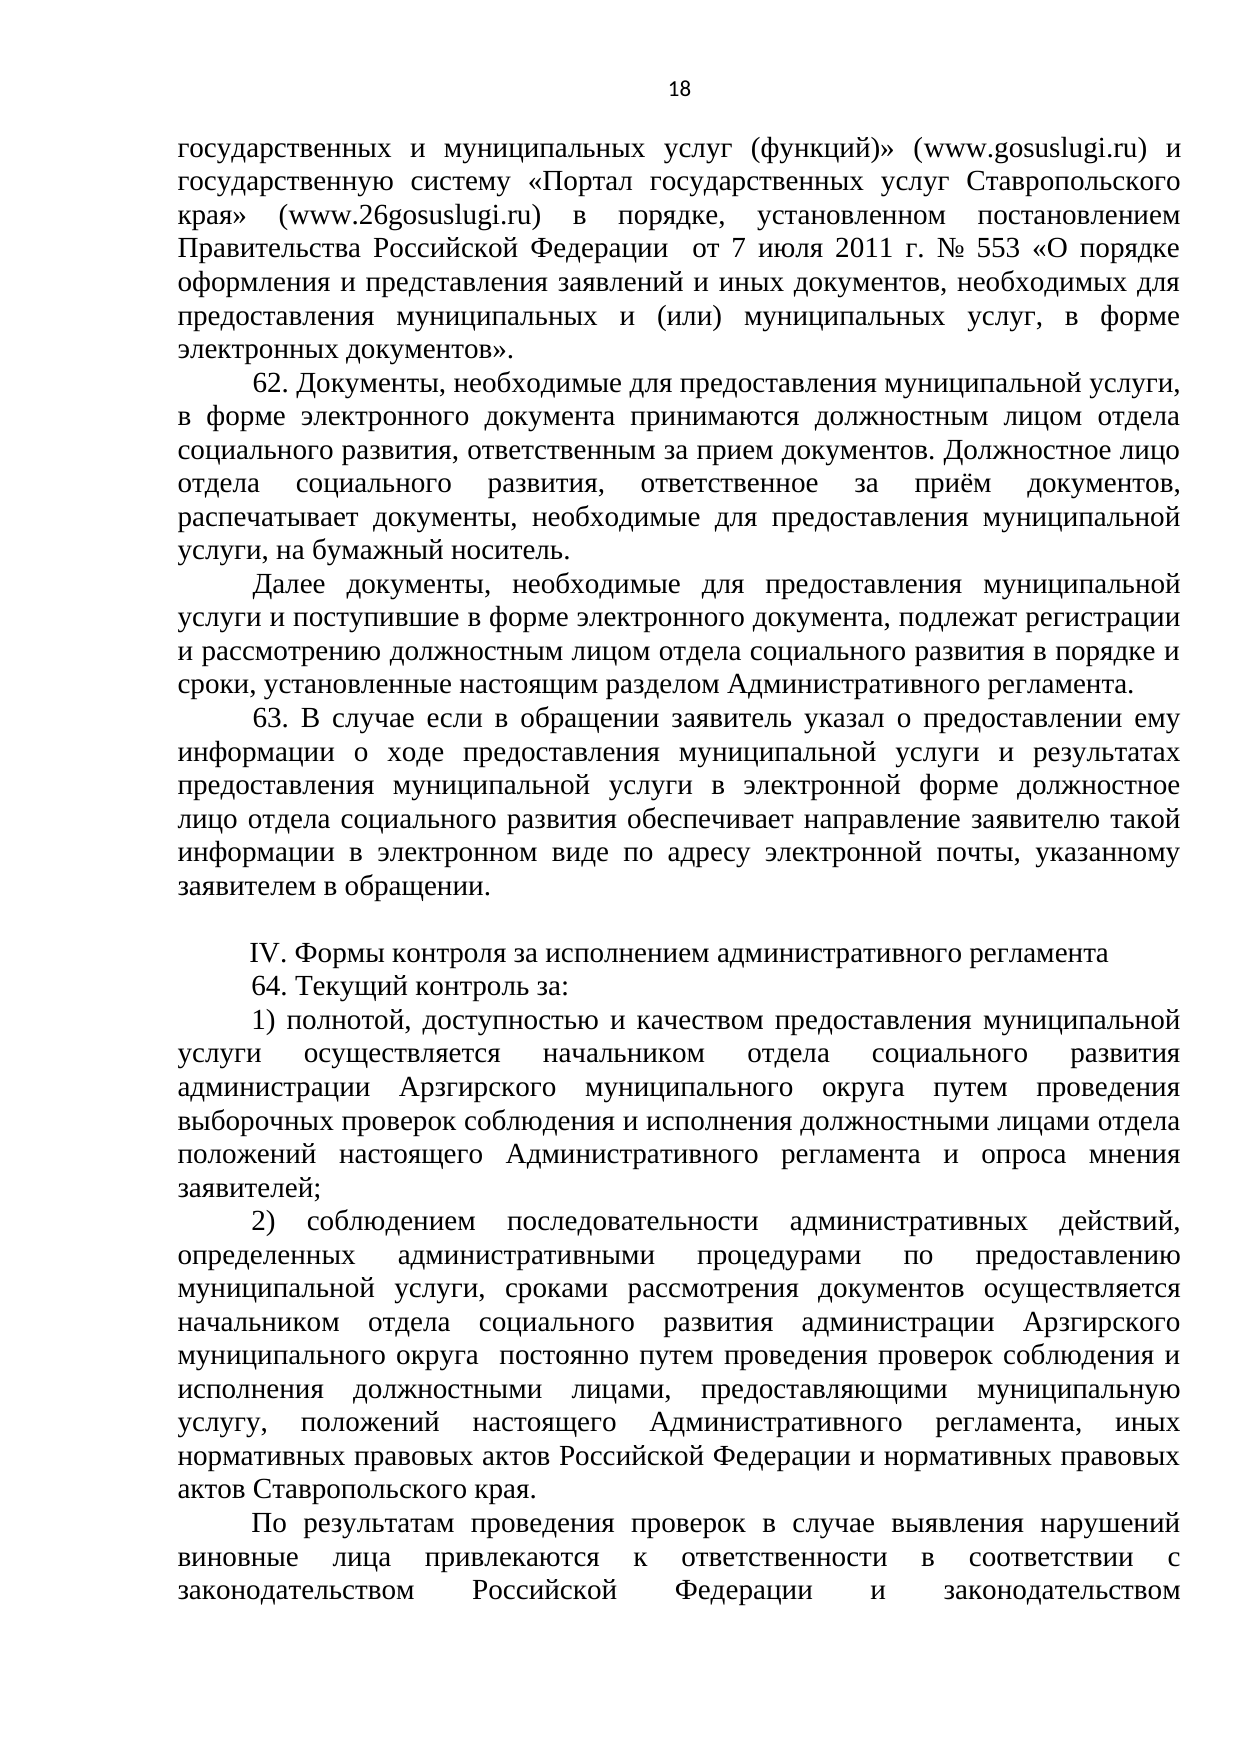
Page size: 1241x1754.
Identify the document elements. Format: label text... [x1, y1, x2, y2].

text 64. Текущий контроль за: [177, 968, 1181, 1002]
text 62. Документы, необходимые для предоставления муниципальной услуги, в форме электронного документа принимаются должностным лицом отдела социального развития, ответственным за прием документов. Должностное лицо отдела социального развития, ответственное за приём документов, распечатывает документы, необходимые для предоставления муниципальной услуги, на бумажный носитель. [177, 365, 1181, 566]
text 2) соблюдением последовательности административных действий, определенных административными процедурами по предоставлению муниципальной услуги, сроками рассмотрения документов осуществляется начальником отдела социального развития администрации Арзгирского муниципального округа постоянно путем проведения проверок соблюдения и исполнения должностными лицами, предоставляющими муниципальную услугу, положений настоящего Административного регламента, иных нормативных правовых актов Российской Федерации и нормативных правовых актов Ставропольского края. [177, 1203, 1181, 1505]
text 63. В случае если в обращении заявитель указал о предоставлении ему информации о ходе предоставления муниципальной услуги и результатах предоставления муниципальной услуги в электронной форме должностное лицо отдела социального развития обеспечивает направление заявителю такой информации в электронном виде по адресу электронной почты, указанному заявителем в обращении. [177, 700, 1181, 901]
text Далее документы, необходимые для предоставления муниципальной услуги и поступившие в форме электронного документа, подлежат регистрации и рассмотрению должностным лицом отдела социального развития в порядке и сроки, установленные настоящим разделом Административного регламента. [177, 566, 1181, 700]
text IV. Формы контроля за исполнением административного регламента [177, 935, 1181, 968]
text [177, 130, 1181, 365]
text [177, 1505, 1181, 1606]
text 1) полнотой, доступностью и качеством предоставления муниципальной услуги осуществляется начальником отдела социального развития администрации Арзгирского муниципального округа путем проведения выборочных проверок соблюдения и исполнения должностными лицами отдела положений настоящего Административного регламента и опроса мнения заявителей; [177, 1002, 1181, 1203]
